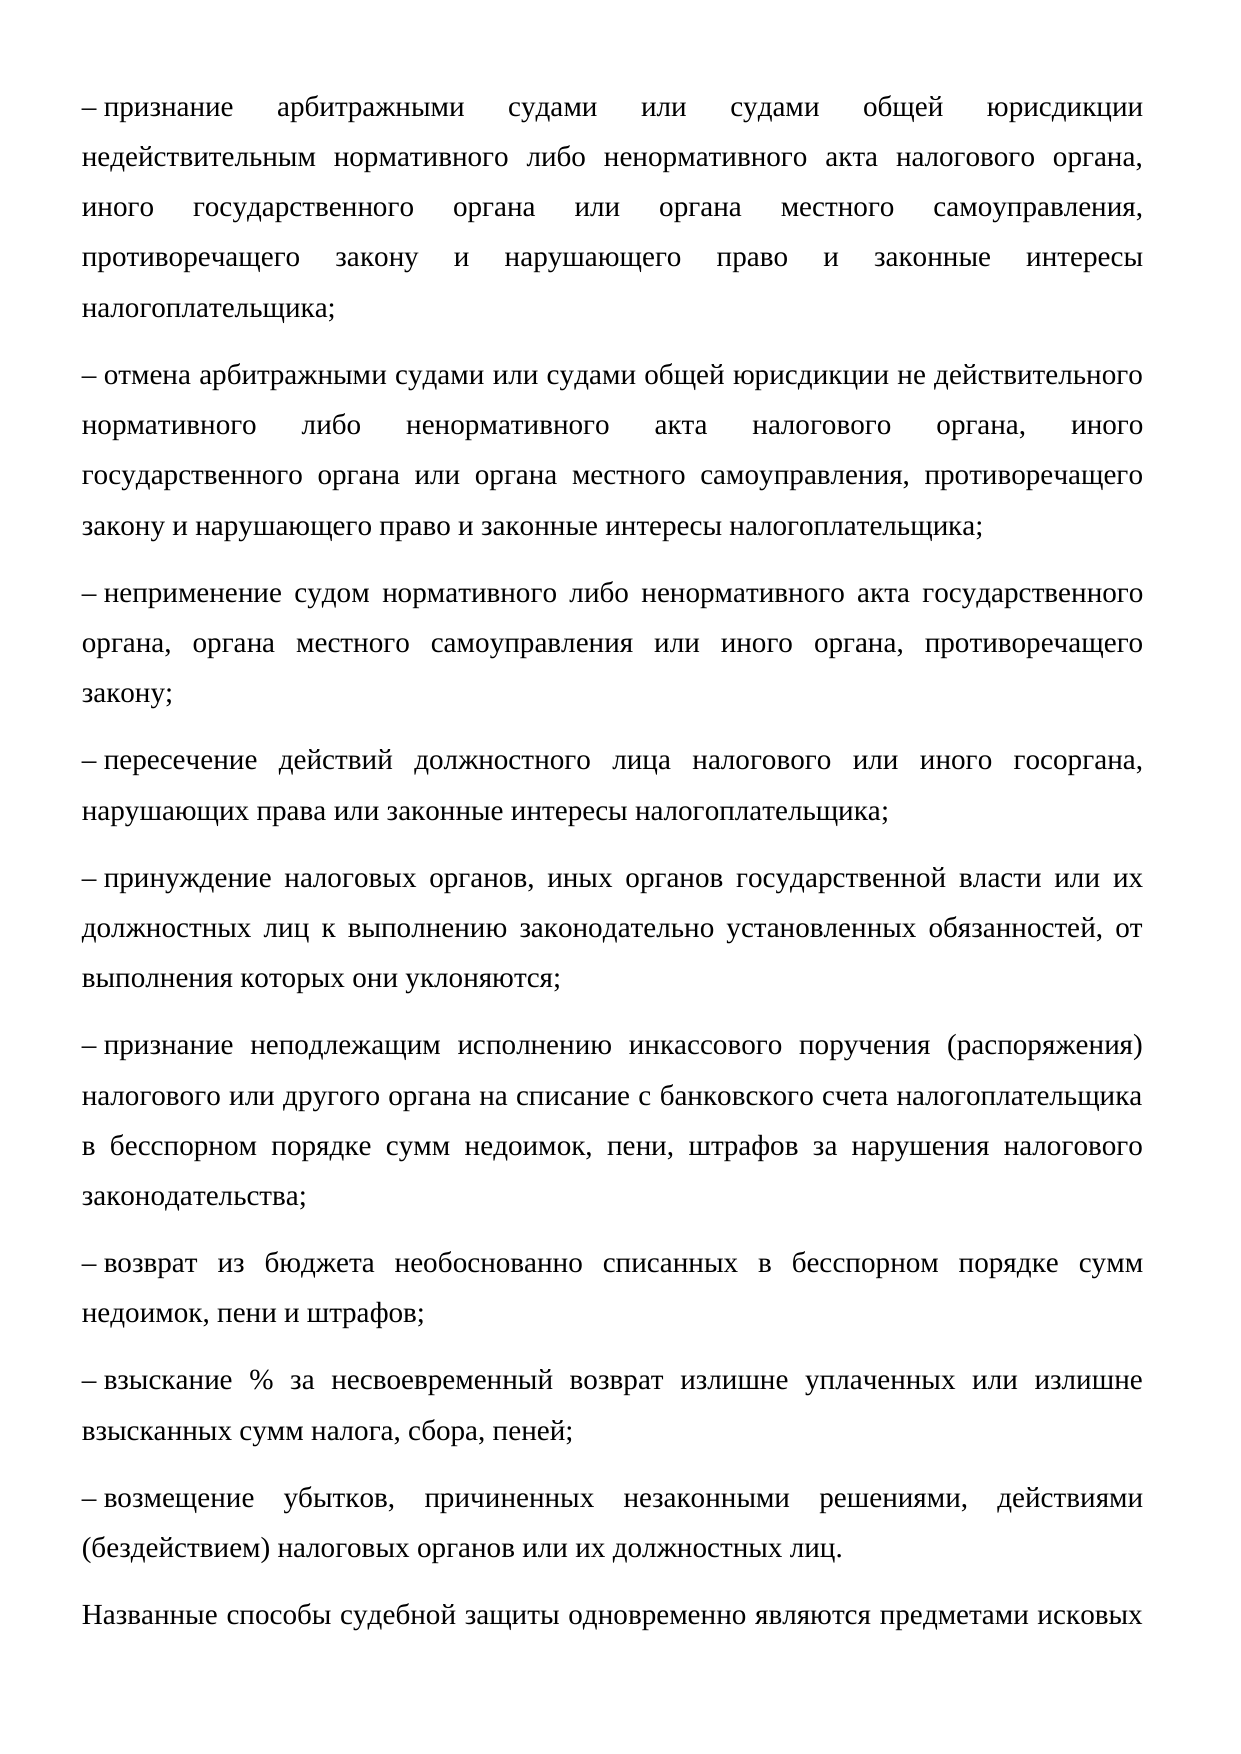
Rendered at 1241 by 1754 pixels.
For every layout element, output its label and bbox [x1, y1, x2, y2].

table_header [74, 89, 1152, 1631]
